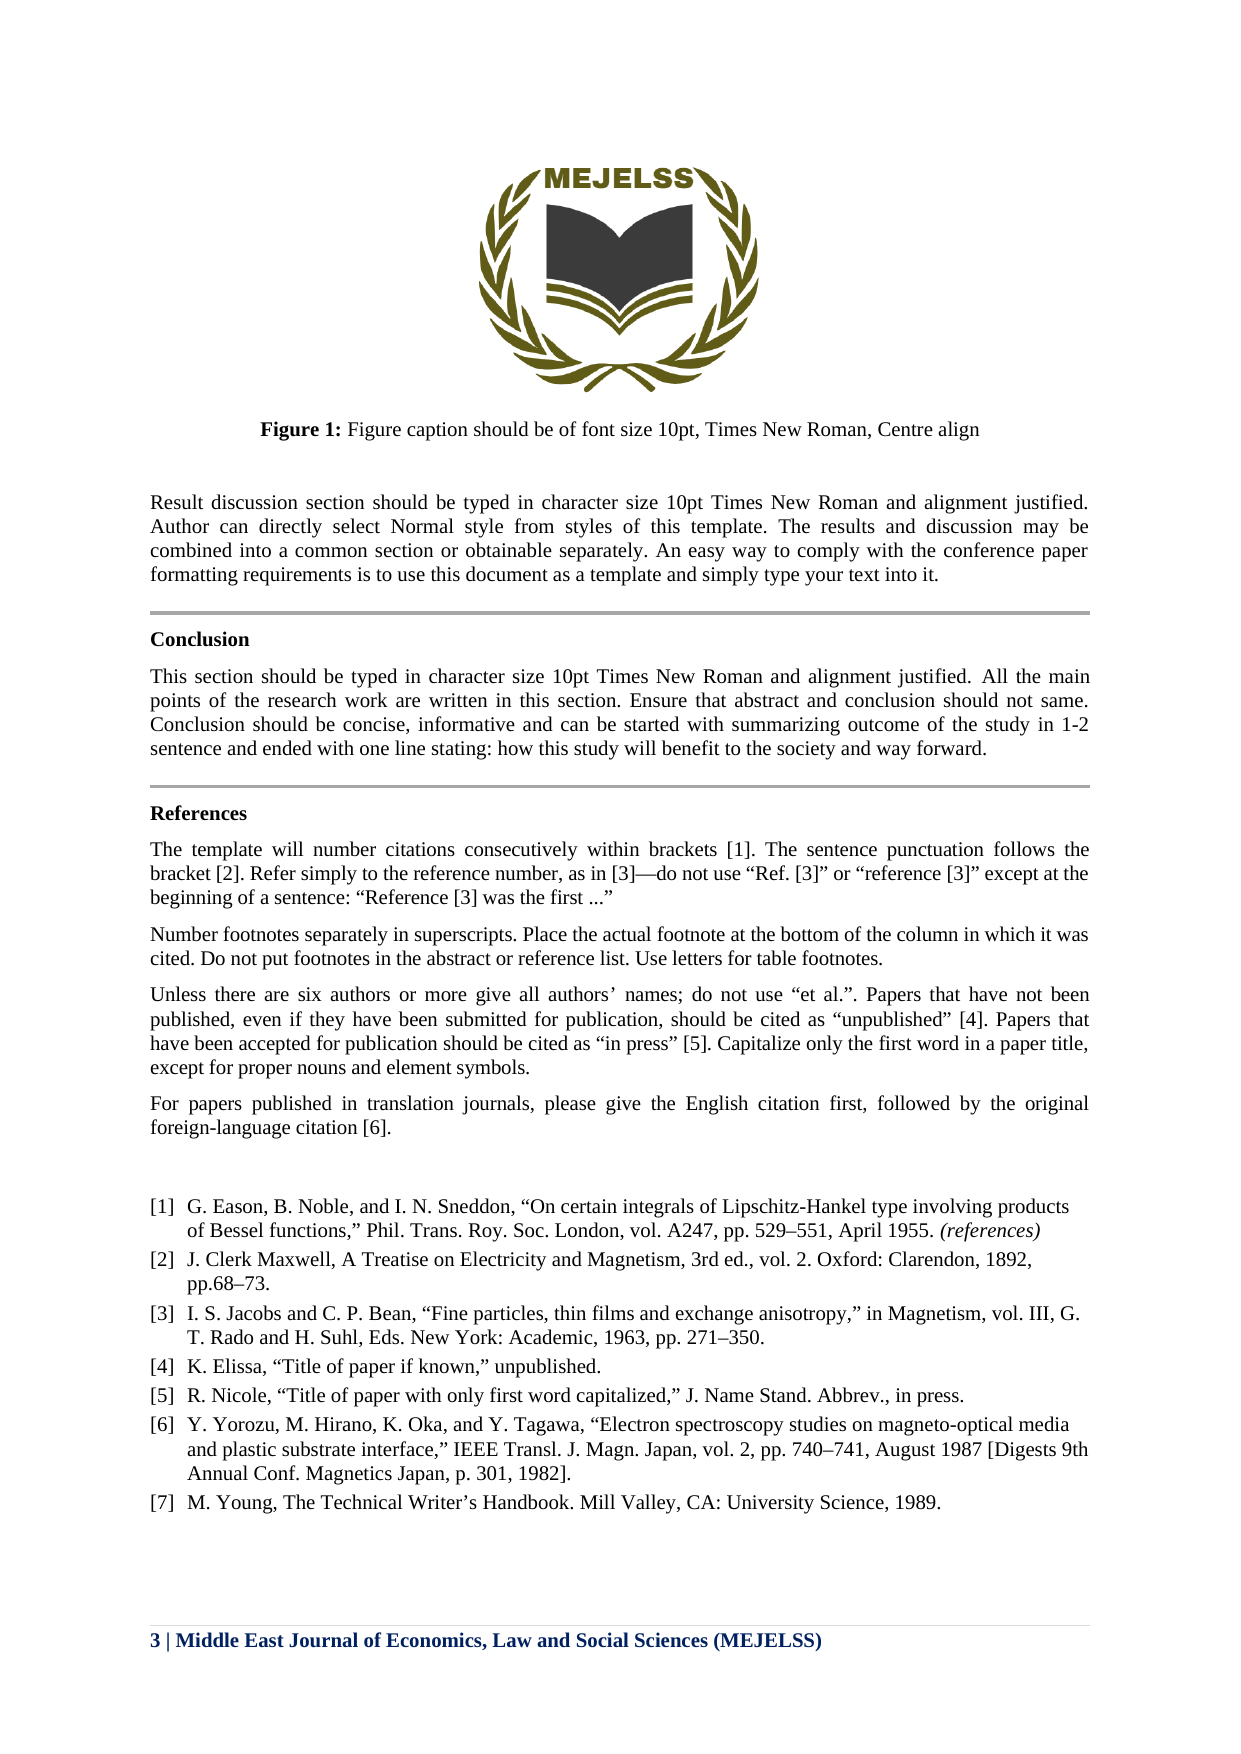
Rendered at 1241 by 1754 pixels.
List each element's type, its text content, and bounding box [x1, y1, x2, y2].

text M. Young, The Technical Writer’s Handbook. Mill Valley, CA: University Science, 1989. [150, 1490, 1090, 1514]
picture [475, 150, 766, 405]
text R. Nicole, “Title of paper with only first word capitalized,” J. Name Stand. Abbrev., in press. [150, 1383, 1090, 1407]
text J. Clerk Maxwell, A Treatise on Electricity and Magnetism, 3rd ed., vol. 2. Oxford: Clarendon, 1892, pp.68–73. [150, 1247, 1090, 1295]
text I. S. Jacobs and C. P. Bean, “Fine particles, thin films and exchange anisotropy,” in Magnetism, vol. III, G. T. Rado and H. Suhl, Eds. New York: Academic, 1963, pp. 271–350. [150, 1301, 1090, 1349]
text The template will number citations consecutively within brackets [1]. The sentence punctuation follows the bracket [2]. Refer simply to the reference number, as in [3]—do not use “Ref. [3]” or “reference [3]” except at the beginning of a sentence: “Reference [3] was the first ...” [150, 837, 1090, 909]
text For papers published in translation journals, please give the English citation first, followed by the original foreign-language citation [6]. [150, 1091, 1090, 1139]
text Unless there are six authors or more give all authors’ names; do not use “et al.”. Papers that have not been published, even if they have been submitted for publication, should be cited as “unpublished” [4]. Papers that have been accepted for publication should be cited as “in press” [5]. Capitalize only the first word in a paper title, except for proper nouns and element symbols. [150, 982, 1090, 1079]
text Figure 1: Figure caption should be of font size 10pt, Times New Roman, Centre align [150, 417, 1090, 441]
text Y. Yorozu, M. Hirano, K. Oka, and Y. Tagawa, “Electron spectroscopy studies on magneto-optical media and plastic substrate interface,” IEEE Transl. J. Magn. Japan, vol. 2, pp. 740–741, August 1987 [Digests 9th Annual Conf. Magnetics Japan, p. 301, 1982]. [150, 1412, 1090, 1484]
text Number footnotes separately in superscripts. Place the actual footnote at the bottom of the column in which it was cited. Do not put footnotes in the abstract or reference list. Use letters for table footnotes. [150, 922, 1090, 970]
text K. Elissa, “Title of paper if known,” unpublished. [150, 1354, 1090, 1378]
text References [150, 788, 1090, 824]
text Conclusion [150, 615, 1090, 651]
text G. Eason, B. Noble, and I. N. Sneddon, “On certain integrals of Lipschitz-Hankel type involving products of Bessel functions,” Phil. Trans. Roy. Soc. London, vol. A247, pp. 529–551, April 1955. (references) [150, 1194, 1090, 1242]
text This section should be typed in character size 10pt Times New Roman and alignment justified. All the main points of the research work are written in this section. Ensure that abstract and conclusion should not same. Conclusion should be concise, informative and can be started with summarizing outcome of the study in 1-2 sentence and ended with one line stating: how this study will benefit to the society and way forward. [150, 664, 1090, 760]
